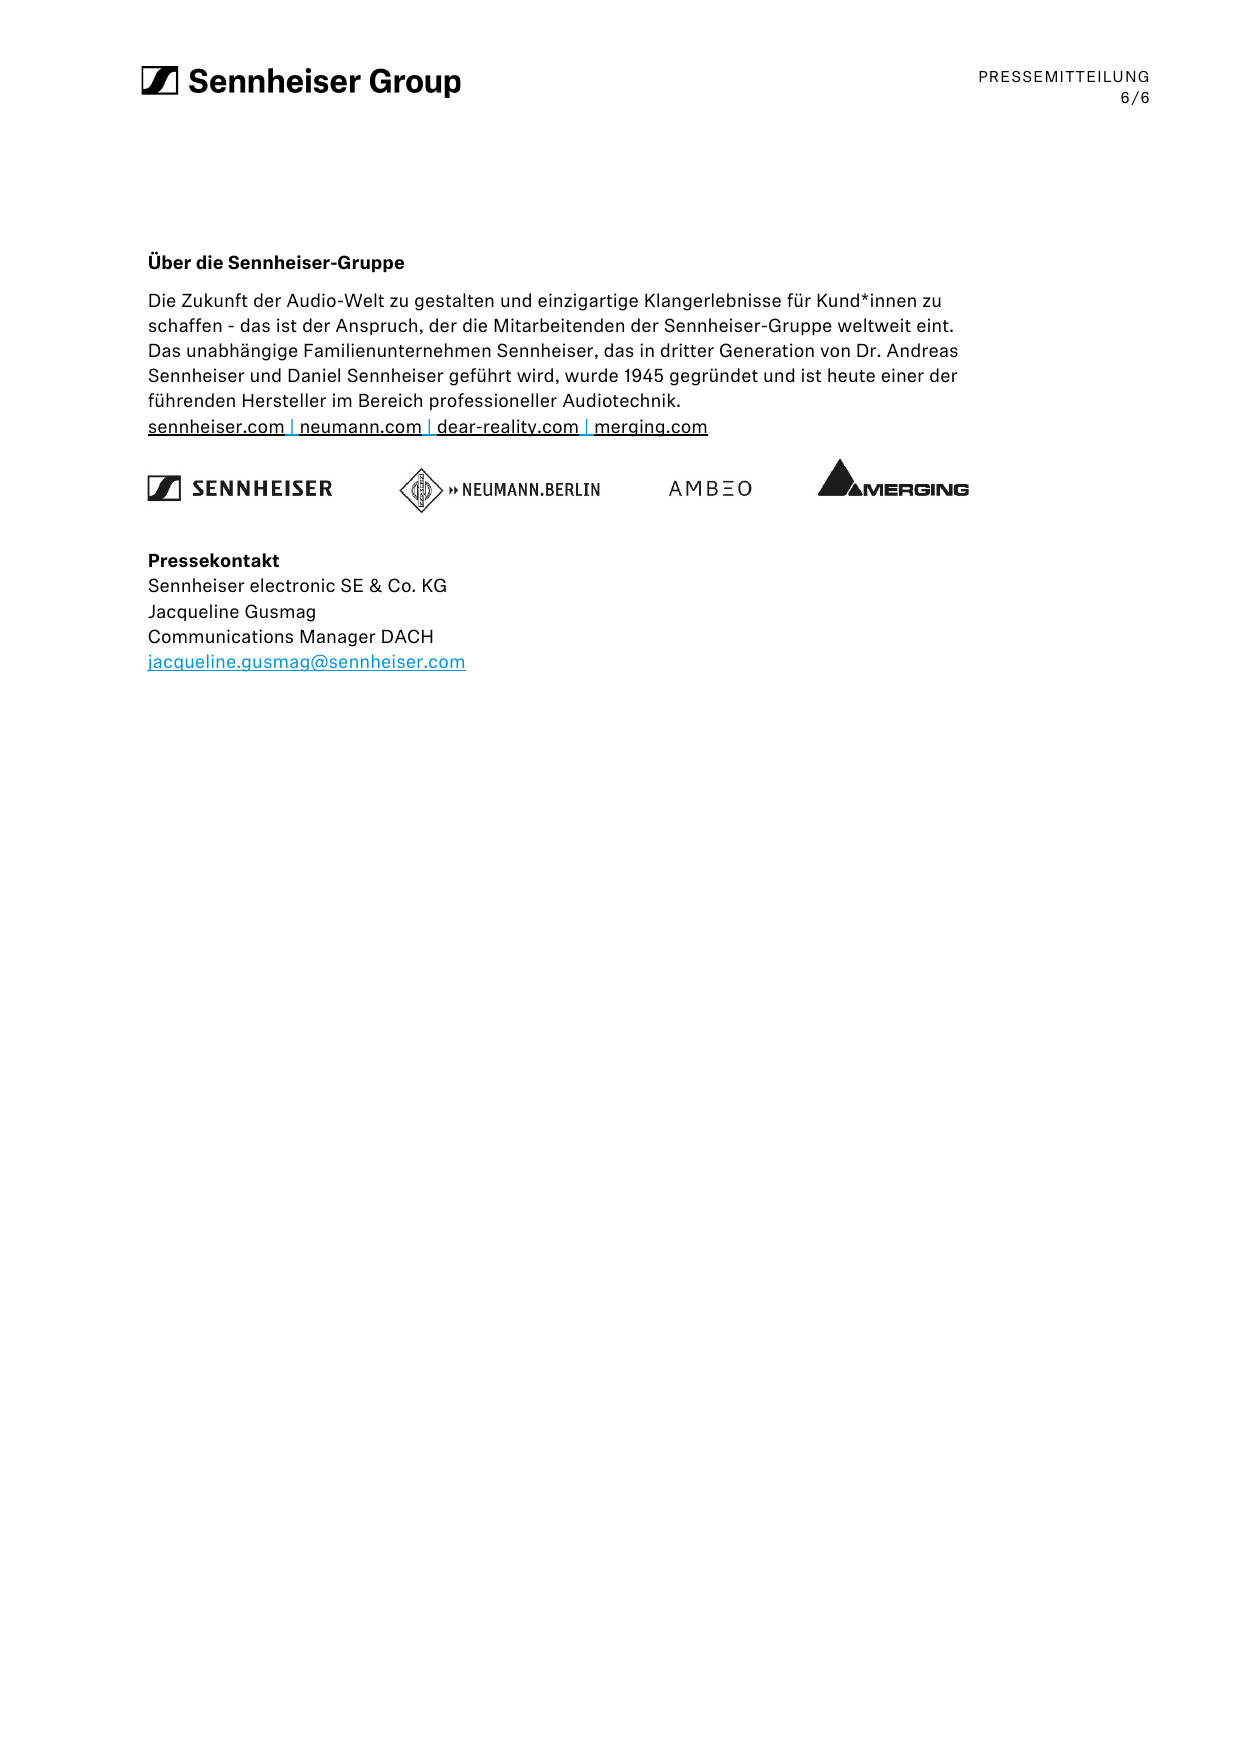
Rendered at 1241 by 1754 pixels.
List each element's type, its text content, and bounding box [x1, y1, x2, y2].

text Über die Sennheiser-Gruppe [148, 249, 968, 274]
text Jacqueline Gusmag [148, 598, 968, 623]
picture [141, 66, 461, 98]
text Pressekontakt [148, 547, 968, 572]
text Die Zukunft der Audio-Welt zu gestalten und einzigartige Klangerlebnisse für Kund*innen zu schaffen - das ist der Anspruch, der die Mitarbeitenden der Sennheiser-Gruppe weltweit eint. Das unabhängige Familienunternehmen Sennheiser, das in dritter Generation von Dr. Andreas Sennheiser und Daniel Sennheiser geführt wird, wurde 1945 gegründet und ist heute einer der führenden Hersteller im Bereich professioneller Audiotechnik. [148, 287, 968, 413]
picture [147, 459, 969, 513]
text Communications Manager DACH [148, 623, 968, 648]
text Sennheiser electronic SE & Co. KG [148, 572, 968, 598]
text jacqueline.gusmag@sennheiser.com [148, 648, 968, 673]
text sennheiser.com | neumann.com | dear-reality.com | merging.com [148, 413, 968, 438]
